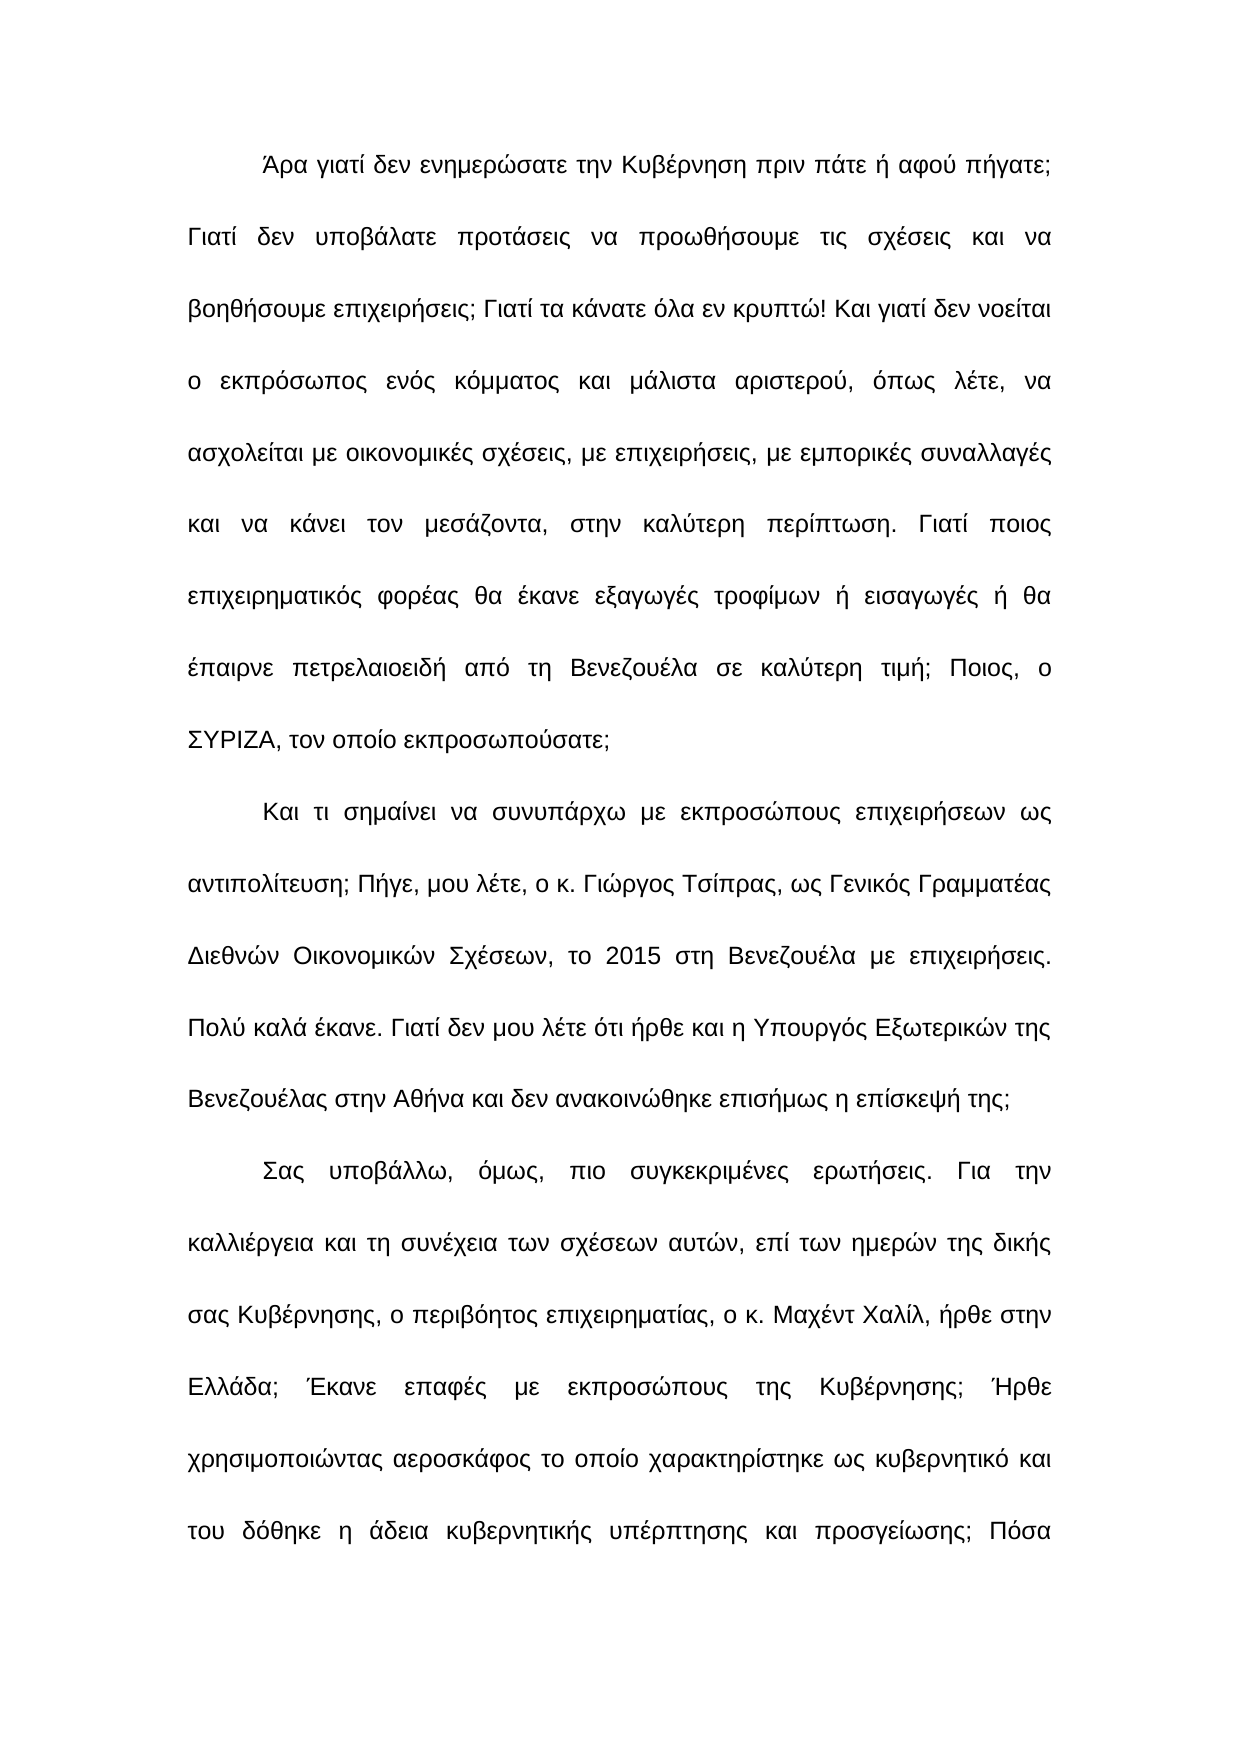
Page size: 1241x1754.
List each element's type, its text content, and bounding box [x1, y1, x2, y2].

text Άρα γιατί δεν ενημερώσατε την Κυβέρνηση πριν πάτε ή αφού πήγατε; Γιατί δεν υποβάλατε προτάσεις να προωθήσουμε τις σχέσεις και να βοηθήσουμε επιχειρήσεις; Γιατί τα κάνατε όλα εν κρυπτώ! Και γιατί δεν νοείται ο εκπρόσωπος ενός κόμματος και μάλιστα αριστερού, όπως λέτε, να ασχολείται με οικονομικές σχέσεις, με επιχειρήσεις, με εμπορικές συναλλαγές και να κάνει τον μεσάζοντα, στην καλύτερη περίπτωση. Γιατί ποιος επιχειρηματικός φορέας θα έκανε εξαγωγές τροφίμων ή εισαγωγές ή θα έπαιρνε πετρελαιοειδή από τη Βενεζουέλα σε καλύτερη τιμή; Ποιος, ο ΣΥΡΙΖΑ, τον οποίο εκπροσωπούσατε; [187, 150, 1053, 754]
text Και τι σημαίνει να συνυπάρχω με εκπροσώπους επιχειρήσεων ως αντιπολίτευση; Πήγε, μου λέτε, ο κ. Γιώργος Τσίπρας, ως Γενικός Γραμματέας Διεθνών Οικονομικών Σχέσεων, το 2015 στη Βενεζουέλα με επιχειρήσεις. Πολύ καλά έκανε. Γιατί δεν μου λέτε ότι ήρθε και η Υπουργός Εξωτερικών της Βενεζουέλας στην Αθήνα και δεν ανακοινώθηκε επισήμως η επίσκεψή της; [187, 797, 1053, 1113]
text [187, 1156, 1053, 1544]
